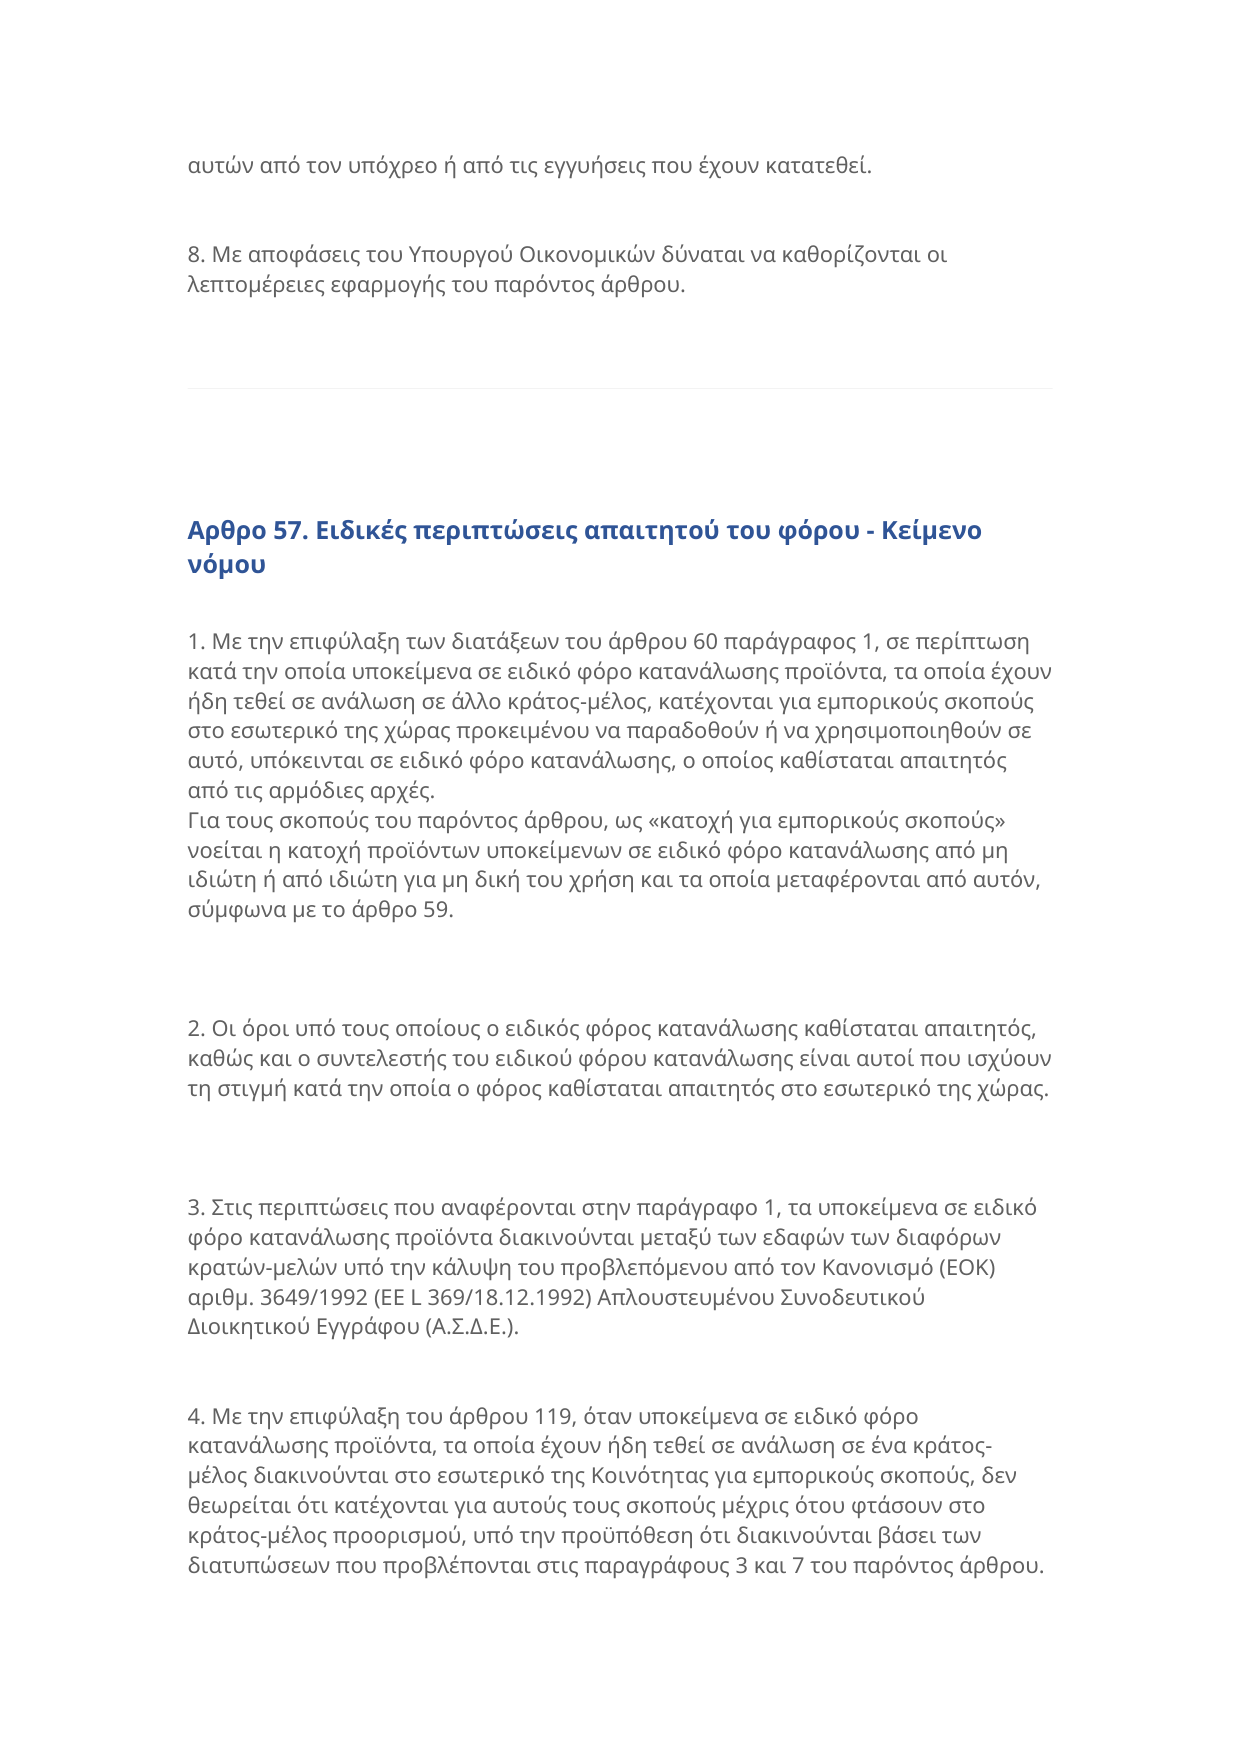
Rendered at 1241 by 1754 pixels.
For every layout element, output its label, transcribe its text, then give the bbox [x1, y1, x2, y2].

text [187, 596, 1053, 1579]
subtitle Αρθρο 57. Ειδικές περιπτώσεις απαιτητού του φόρου - Κείμενο νόμου [187, 512, 1053, 581]
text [187, 150, 1053, 357]
